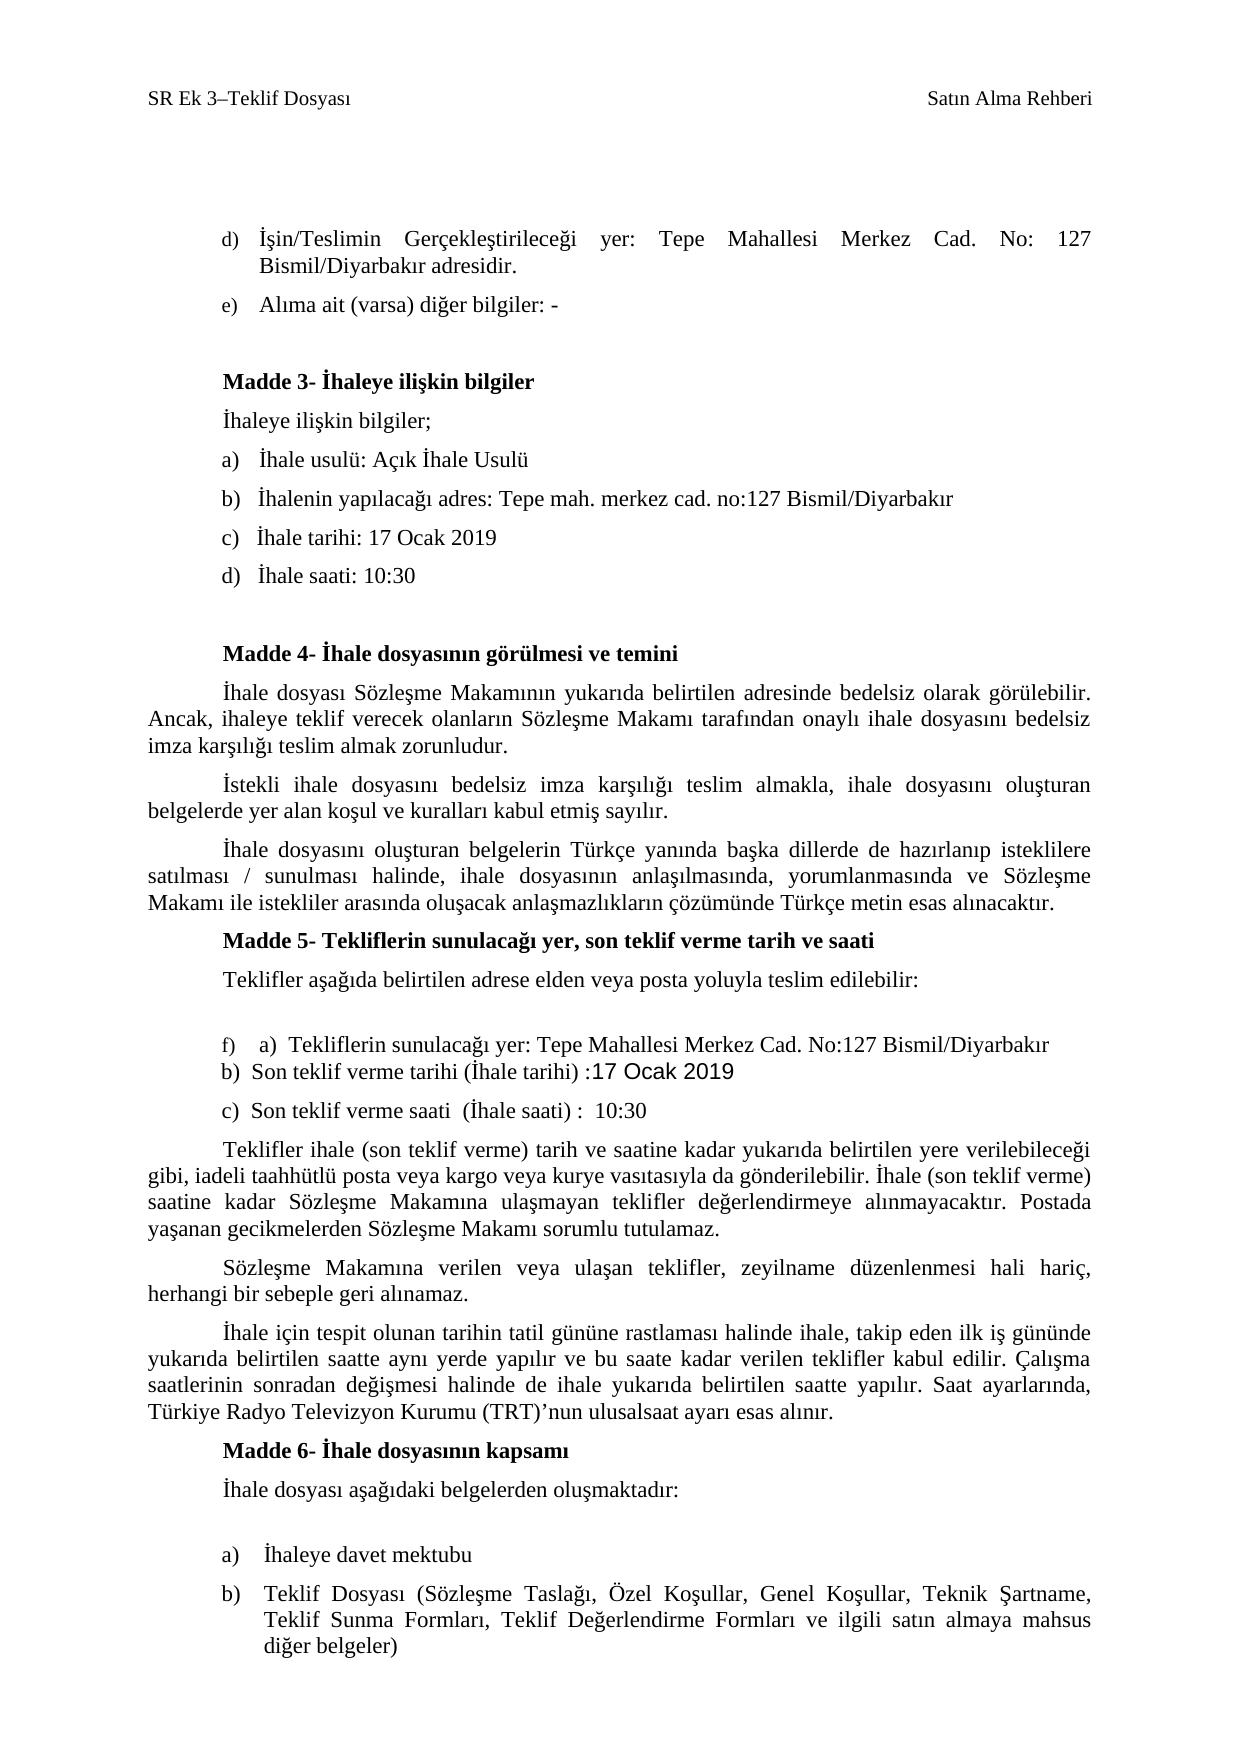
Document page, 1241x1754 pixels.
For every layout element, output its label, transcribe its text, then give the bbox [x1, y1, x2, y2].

text b) Son teklif verme tarihi (İhale tarihi) :17 Ocak 2019 [185, 1058, 1093, 1084]
text İhale dosyası Sözleşme Makamının yukarıda belirtilen adresinde bedelsiz olarak görülebilir. Ancak, ihaleye teklif verecek olanların Sözleşme Makamı tarafından onaylı ihale dosyasını bedelsiz imza karşılığı teslim almak zorunludur. [148, 679, 1093, 758]
text Teklifler aşağıda belirtilen adrese elden veya posta yoluyla teslim edilebilir: [148, 966, 1093, 993]
list a) Tekliflerin sunulacağı yer: Tepe Mahallesi Merkez Cad. No:127 Bismil/Diyarbakır [221, 1032, 1093, 1058]
text Madde 6- İhale dosyasının kapsamı [148, 1437, 1093, 1463]
text Madde 3- İhaleye ilişkin bilgiler [148, 368, 1093, 395]
text Teklifler ihale (son teklif verme) tarih ve saatine kadar yukarıda belirtilen yere verilebileceği gibi, iadeli taahhütlü posta veya kargo veya kurye vasıtasıyla da gönderilebilir. İhale (son teklif verme) saatine kadar Sözleşme Makamına ulaşmayan teklifler değerlendirmeye alınmayacaktır. Postada yaşanan gecikmelerden Sözleşme Makamı sorumlu tutulamaz. [148, 1136, 1093, 1241]
text d) İhale saati: 10:30 [148, 563, 1093, 589]
list İşin/Teslimin Gerçekleştirileceği yer: Tepe Mahallesi Merkez Cad. No: 127 Bismil/Diyarbakır adresidir. [221, 225, 1093, 278]
text Sözleşme Makamına verilen veya ulaşan teklifler, zeyilname düzenlenmesi hali hariç, herhangi bir sebeple geri alınamaz. [148, 1254, 1093, 1306]
list Teklif Dosyası (Sözleşme Taslağı, Özel Koşullar, Genel Koşullar, Teknik Şartname, Teklif Sunma Formları, Teklif Değerlendirme Formları ve ilgili satın almaya mahsus diğer belgeler) [221, 1580, 1093, 1659]
text İhale için tespit olunan tarihin tatil gününe rastlaması halinde ihale, takip eden ilk iş gününde yukarıda belirtilen saatte aynı yerde yapılır ve bu saate kadar verilen teklifler kabul edilir. Çalışma saatlerinin sonradan değişmesi halinde de ihale yukarıda belirtilen saatte yapılır. Saat ayarlarında, Türkiye Radyo Televizyon Kurumu (TRT)’nun ulusalsaat ayarı esas alınır. [148, 1319, 1093, 1424]
list Alıma ait (varsa) diğer bilgiler: - [221, 291, 1093, 317]
text İhale dosyasını oluşturan belgelerin Türkçe yanında başka dillerde de hazırlanıp isteklilere satılması / sunulması halinde, ihale dosyasının anlaşılmasında, yorumlanmasında ve Sözleşme Makamı ile istekliler arasında oluşacak anlaşmazlıkların çözümünde Türkçe metin esas alınacaktır. [148, 836, 1093, 915]
text Madde 5- Tekliflerin sunulacağı yer, son teklif verme tarih ve saati [148, 927, 1093, 954]
text İhaleye ilişkin bilgiler; [148, 407, 1093, 433]
list İhale usulü: Açık İhale Usulü [221, 446, 1093, 472]
text İhale dosyası aşağıdaki belgelerden oluşmaktadır: [148, 1476, 1093, 1502]
text Madde 4- İhale dosyasının görülmesi ve temini [148, 640, 1093, 667]
text c) İhale tarihi: 17 Ocak 2019 [221, 524, 1093, 550]
list İhaleye davet mektubu [221, 1541, 1093, 1567]
text c) Son teklif verme saati (İhale saati) : 10:30 [185, 1097, 1093, 1123]
text İstekli ihale dosyasını bedelsiz imza karşılığı teslim almakla, ihale dosyasını oluşturan belgelerde yer alan koşul ve kuralları kabul etmiş sayılır. [148, 771, 1093, 823]
text b) İhalenin yapılacağı adres: Tepe mah. merkez cad. no:127 Bismil/Diyarbakır [148, 485, 1093, 511]
